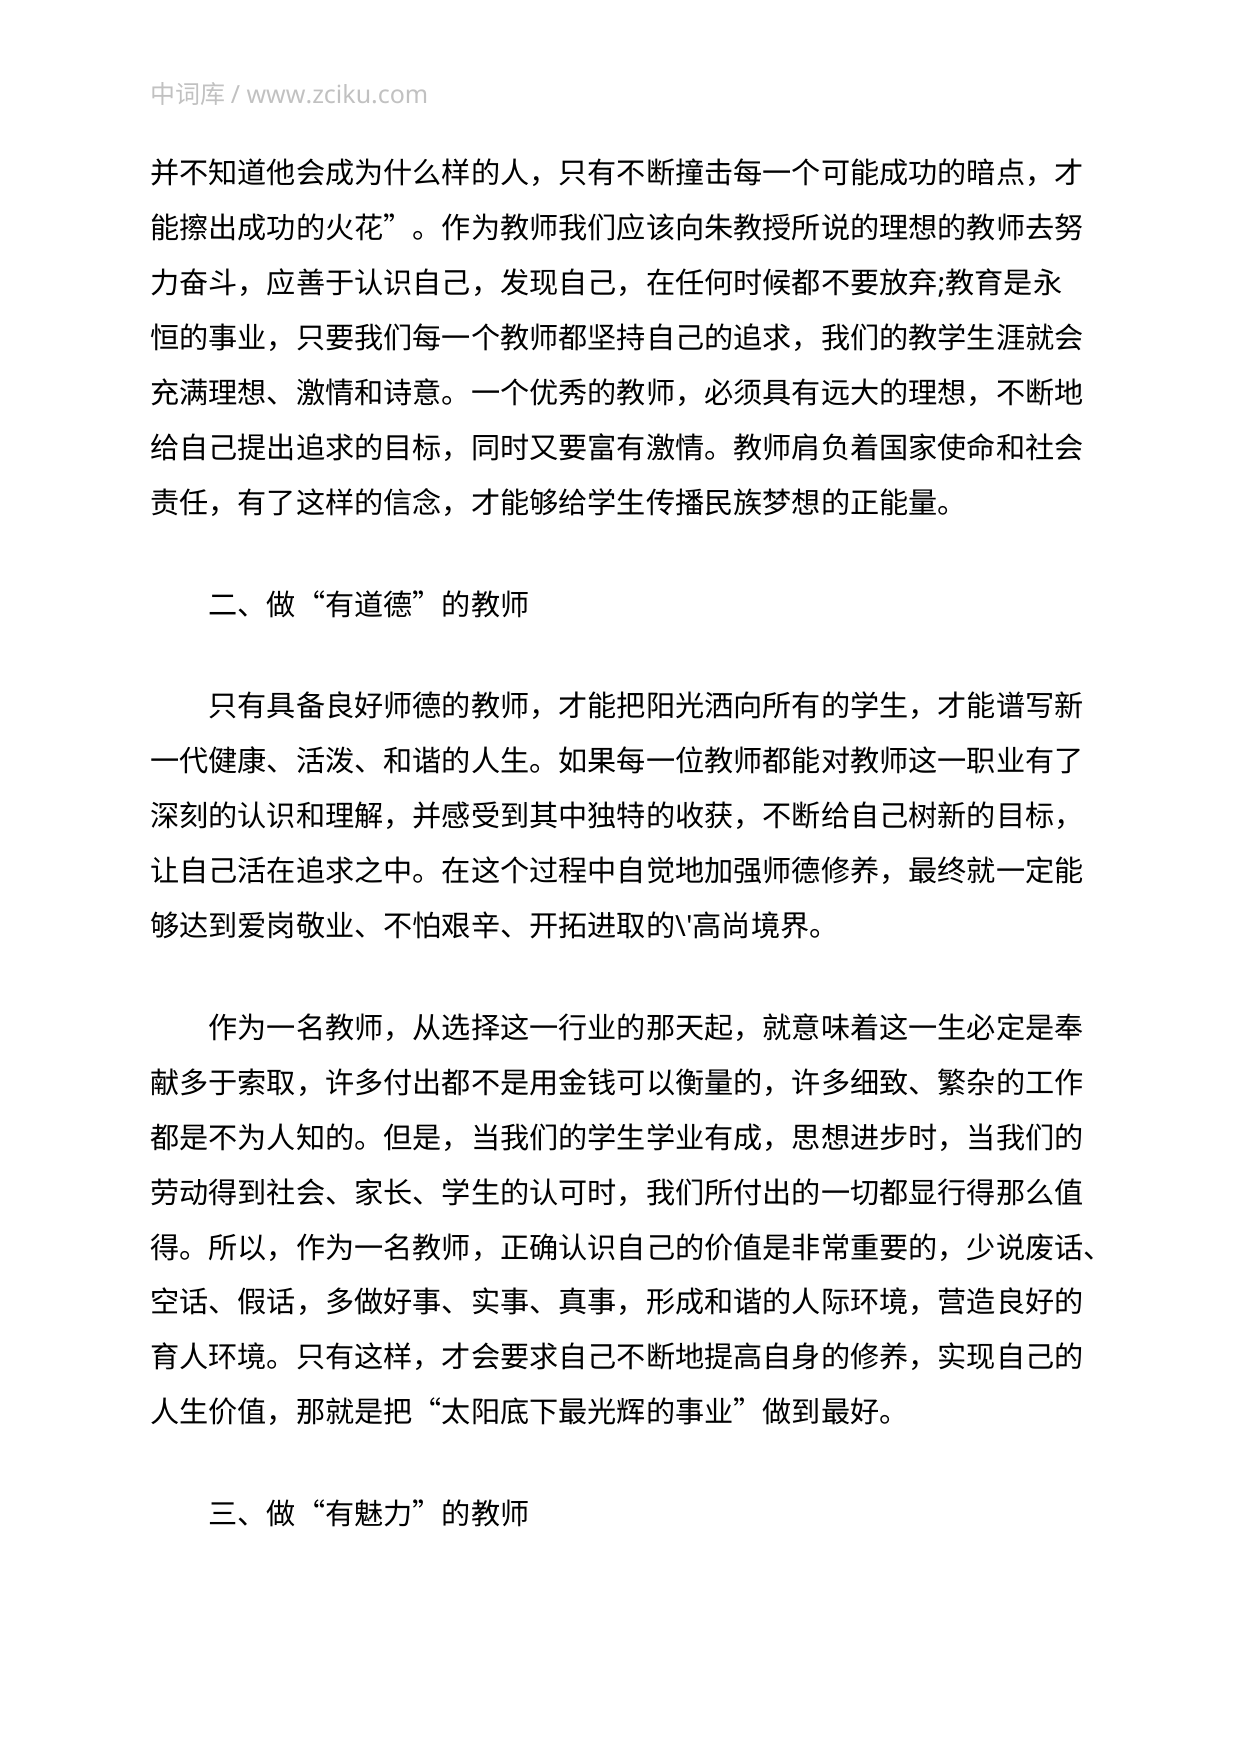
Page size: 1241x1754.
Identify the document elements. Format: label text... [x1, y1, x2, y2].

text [150, 150, 1090, 522]
text 三、做“有魅力”的教师 [150, 1491, 1090, 1533]
text 作为一名教师，从选择这一行业的那天起，就意味着这一生必定是奉献多于索取，许多付出都不是用金钱可以衡量的，许多细致、繁杂的工作都是不为人知的。但是，当我们的学生学业有成，思想进步时，当我们的劳动得到社会、家长、学生的认可时，我们所付出的一切都显行得那么值得。所以，作为一名教师，正确认识自己的价值是非常重要的，少说废话、空话、假话，多做好事、实事、真事，形成和谐的人际环境，营造良好的育人环境。只有这样，才会要求自己不断地提高自身的修养，实现自己的人生价值，那就是把“太阳底下最光辉的事业”做到最好。 [150, 1004, 1090, 1431]
text 二、做“有道德”的教师 [150, 581, 1090, 623]
text 只有具备良好师德的教师，才能把阳光洒向所有的学生，才能谱写新一代健康、活泼、和谐的人生。如果每一位教师都能对教师这一职业有了深刻的认识和理解，并感受到其中独特的收获，不断给自己树新的目标，让自己活在追求之中。在这个过程中自觉地加强师德修养，最终就一定能够达到爱岗敬业、不怕艰辛、开拓进取的\'高尚境界。 [150, 683, 1090, 945]
